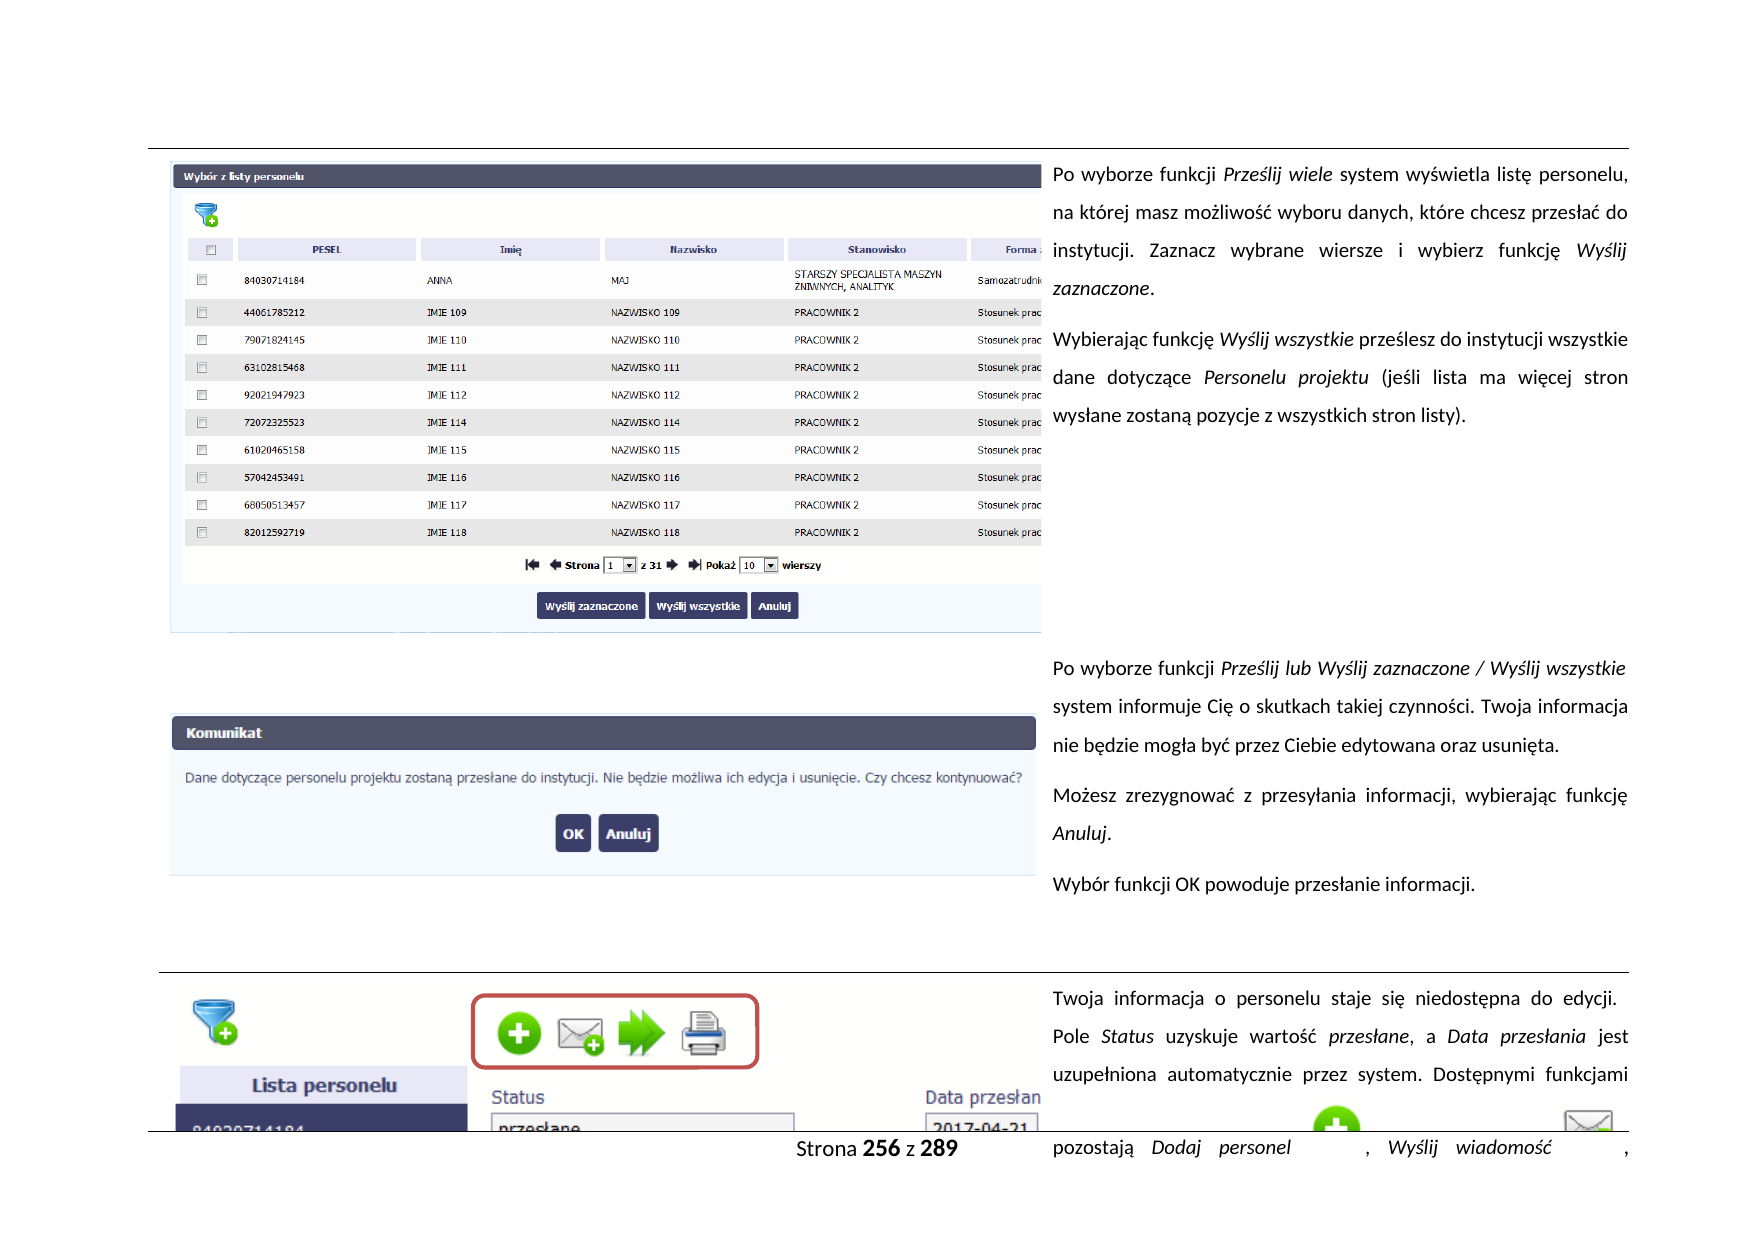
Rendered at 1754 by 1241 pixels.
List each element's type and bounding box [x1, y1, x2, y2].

picture [170, 985, 1042, 1131]
picture [1551, 1105, 1624, 1131]
picture [170, 713, 1037, 876]
picture [1308, 1099, 1365, 1131]
table_cell [148, 149, 1629, 1131]
picture [170, 161, 1042, 633]
